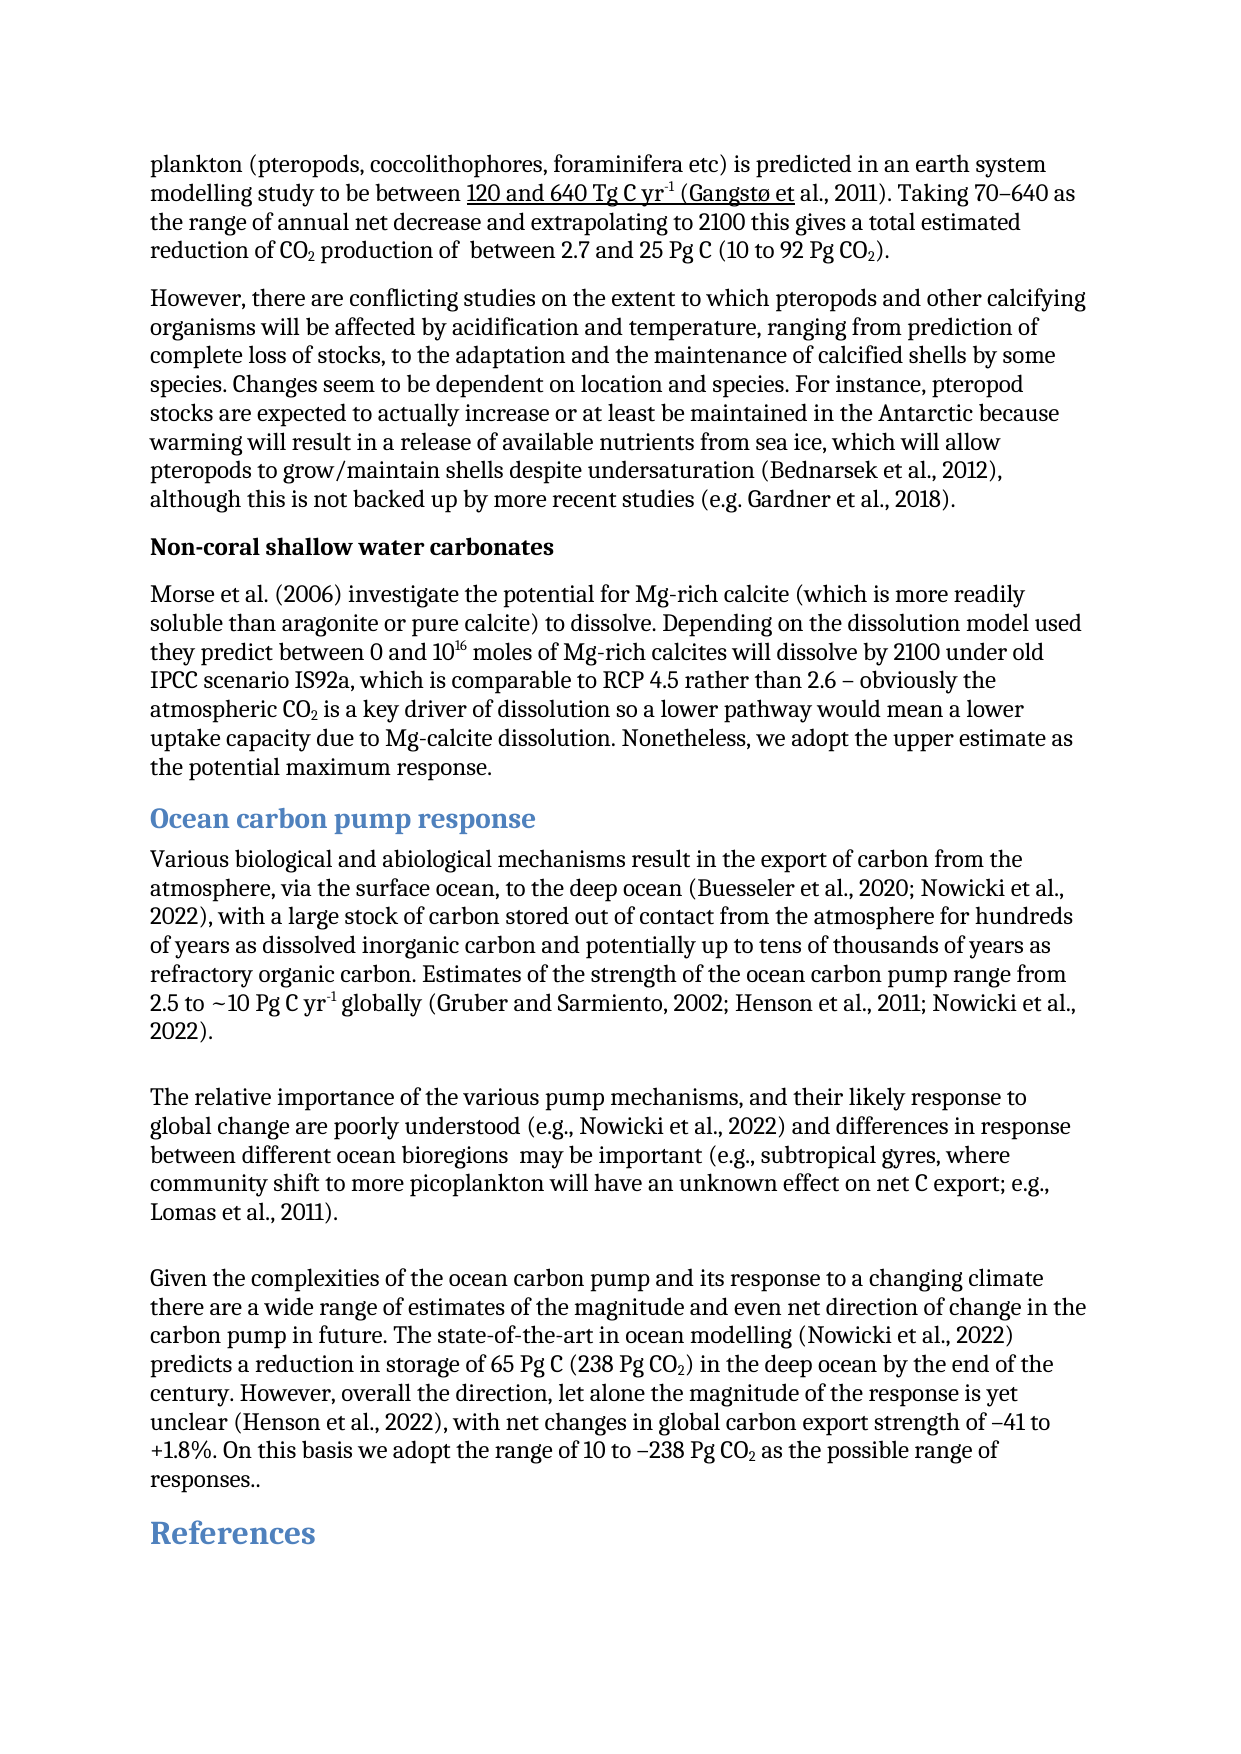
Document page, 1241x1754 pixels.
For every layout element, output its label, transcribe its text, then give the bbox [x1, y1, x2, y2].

text Given the complexities of the ocean carbon pump and its response to a changing climate there are a wide range of estimates of the magnitude and even net direction of change in the carbon pump in future. The state-of-the-art in ocean modelling (Nowicki et al., 2022) predicts a reduction in storage of 65 Pg C (238 Pg CO2) in the deep ocean by the end of the century. However, overall the direction, let alone the magnitude of the response is yet unclear (Henson et al., 2022), with net changes in global carbon export strength of –41 to +1.8%. On this basis we adopt the range of 10 to –238 Pg CO2 as the possible range of responses.. [150, 1264, 1090, 1494]
subtitle References [150, 1515, 1090, 1553]
text Non-coral shallow water carbonates [150, 532, 1090, 561]
subtitle Ocean carbon pump response [150, 802, 1090, 836]
text Various biological and abiological mechanisms result in the export of carbon from the atmosphere, via the surface ocean, to the deep ocean (Buesseler et al., 2020; Nowicki et al., 2022), with a large stock of carbon stored out of contact from the atmosphere for hundreds of years as dissolved inorganic carbon and potentially up to tens of thousands of years as refractory organic carbon. Estimates of the strength of the ocean carbon pump range from 2.5 to ~10 Pg C yr-1 globally (Gruber and Sarmiento, 2002; Henson et al., 2011; Nowicki et al., 2022). [150, 845, 1090, 1046]
text The relative importance of the various pump mechanisms, and their likely response to global change are poorly understood (e.g., Nowicki et al., 2022) and differences in response between different ocean bioregions may be important (e.g., subtropical gyres, where community shift to more picoplankton will have an unknown effect on net C export; e.g., Lomas et al., 2011). [150, 1083, 1090, 1227]
text Morse et al. (2006) investigate the potential for Mg-rich calcite (which is more readily soluble than aragonite or pure calcite) to dissolve. Depending on the dissolution model used they predict between 0 and 1016 moles of Mg-rich calcites will dissolve by 2100 under old IPCC scenario IS92a, which is comparable to RCP 4.5 rather than 2.6 – obviously the atmospheric CO2 is a key driver of dissolution so a lower pathway would mean a lower uptake capacity due to Mg-calcite dissolution. Nonetheless, we adopt the upper estimate as the potential maximum response. [150, 580, 1090, 781]
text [150, 150, 1090, 265]
text However, there are conflicting studies on the extent to which pteropods and other calcifying organisms will be affected by acidification and temperature, ranging from prediction of complete loss of stocks, to the adaptation and the maintenance of calcified shells by some species. Changes seem to be dependent on location and species. For instance, pteropod stocks are expected to actually increase or at least be maintained in the Antarctic because warming will result in a release of available nutrients from sea ice, which will allow pteropods to grow/maintain shells despite undersaturation (Bednarsek et al., 2012), although this is not backed up by more recent studies (e.g. Gardner et al., 2018). [150, 284, 1090, 514]
